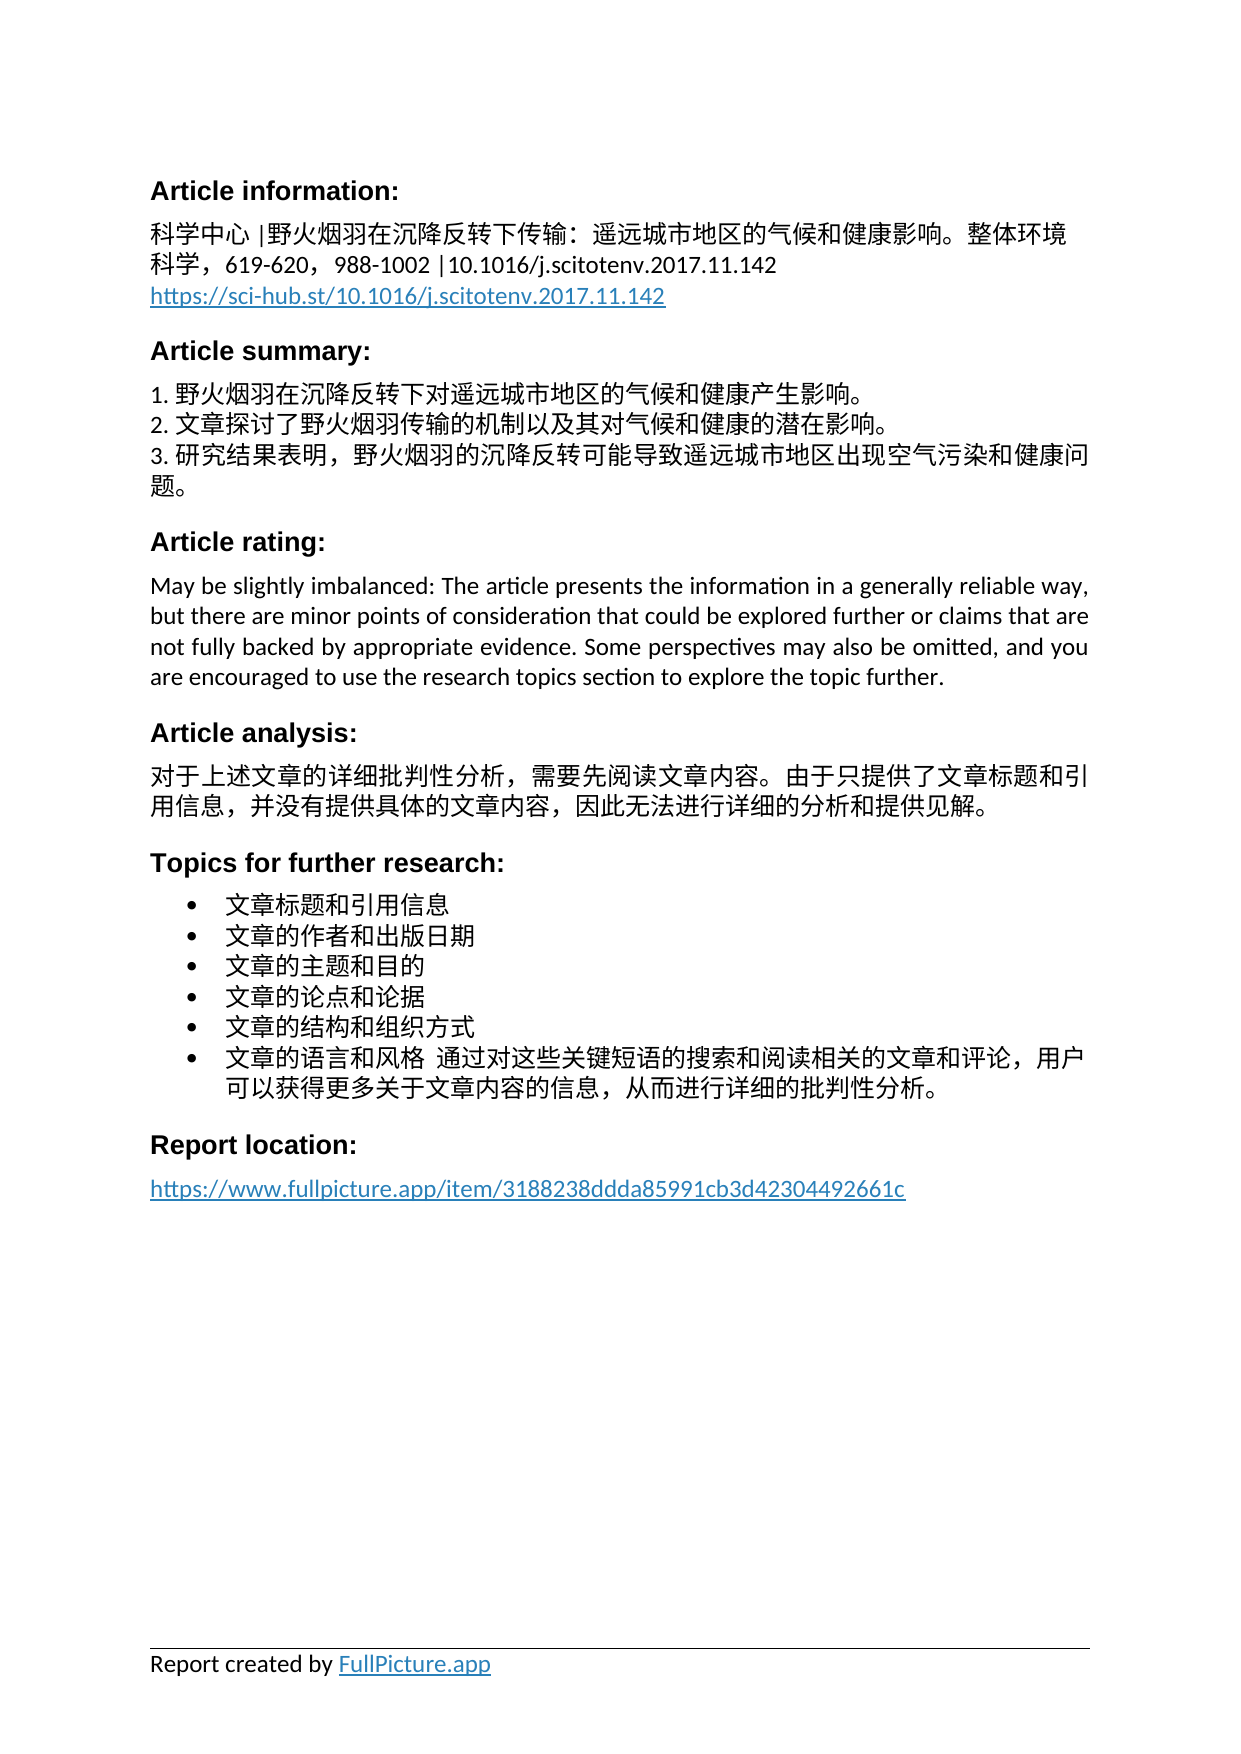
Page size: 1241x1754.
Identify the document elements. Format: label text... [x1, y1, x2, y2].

subtitle Topics for further research: [150, 847, 1090, 878]
subtitle Article information: [150, 175, 1090, 206]
text May be slightly imbalanced: The article presents the information in a generally reliable way, but there are minor points of consideration that could be explored further or claims that are not fully backed by appropriate evidence. Some perspectives may also be omitted, and you are encouraged to use the research topics section to explore the topic further. [150, 570, 1090, 692]
list 文章的主题和目的 [187, 952, 1090, 982]
list 文章标题和引用信息 [187, 891, 1090, 921]
list 文章的语言和风格 通过对这些关键短语的搜索和阅读相关的文章和评论，用户可以获得更多关于文章内容的信息，从而进行详细的批判性分析。 [187, 1043, 1090, 1104]
subtitle Article analysis: [150, 717, 1090, 748]
text https://www.fullpicture.app/item/3188238ddda85991cb3d42304492661c [150, 1173, 1090, 1203]
list 文章的作者和出版日期 [187, 921, 1090, 952]
text 3. 研究结果表明，野火烟羽的沉降反转可能导致遥远城市地区出现空气污染和健康问题。 [150, 440, 1090, 501]
subtitle Article summary: [150, 335, 1090, 367]
text 1. 野火烟羽在沉降反转下对遥远城市地区的气候和健康产生影响。 [150, 379, 1090, 409]
text 科学中心 |野火烟羽在沉降反转下传输：遥远城市地区的气候和健康影响。整体环境科学，619-620，988-1002 |10.1016/j.scitotenv.2017.11.142https://sci-hub.st/10.1016/j.scitotenv.2017.11.142 [150, 219, 1090, 310]
text 对于上述文章的详细批判性分析，需要先阅读文章内容。由于只提供了文章标题和引用信息，并没有提供具体的文章内容，因此无法进行详细的分析和提供见解。 [150, 761, 1090, 822]
subtitle Article rating: [150, 526, 1090, 557]
subtitle Report location: [150, 1129, 1090, 1160]
text 2. 文章探讨了野火烟羽传输的机制以及其对气候和健康的潜在影响。 [150, 409, 1090, 440]
list 文章的论点和论据 [187, 982, 1090, 1013]
list 文章的结构和组织方式 [187, 1013, 1090, 1043]
